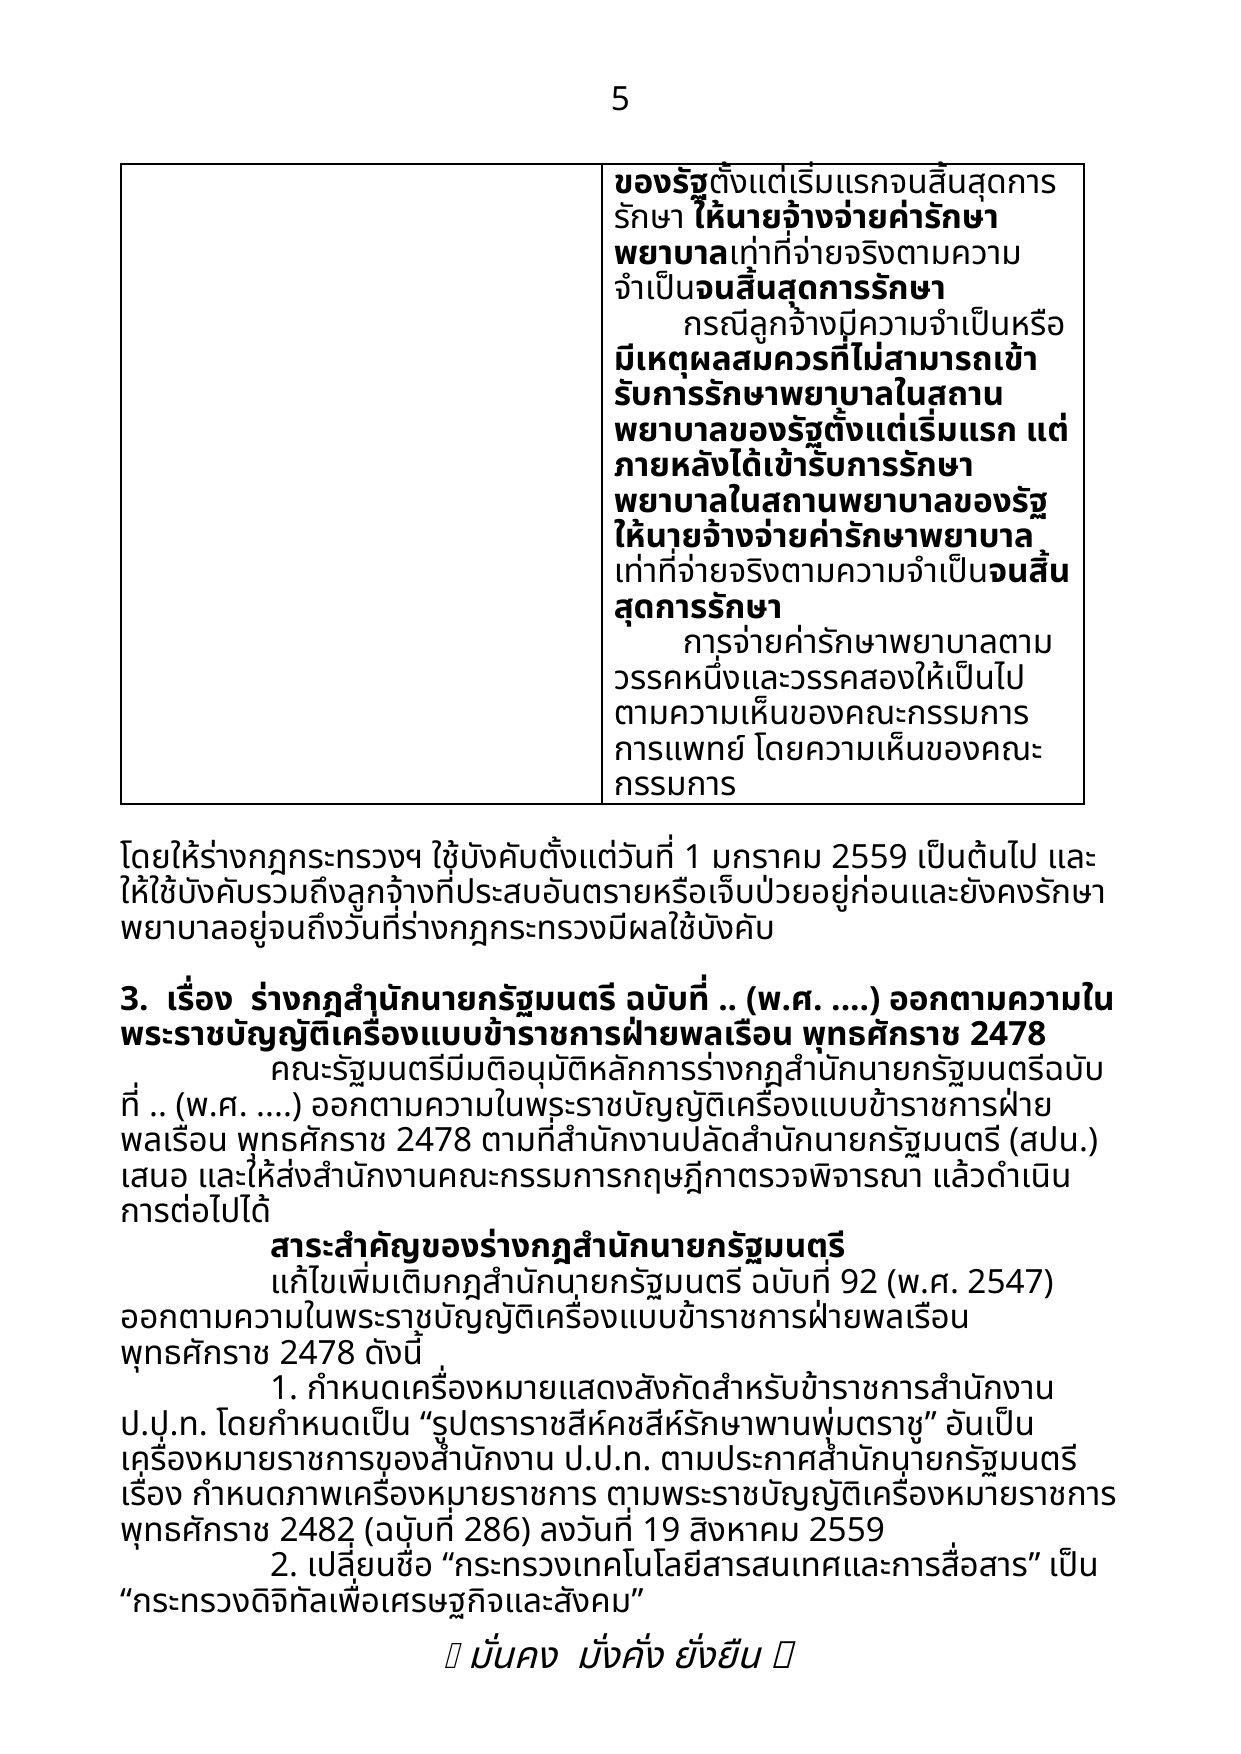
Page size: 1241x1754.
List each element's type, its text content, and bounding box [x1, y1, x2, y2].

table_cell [122, 165, 601, 802]
text สาระสำคัญของร่างกฎสำนักนายกรัฐมนตรี [120, 1229, 1120, 1265]
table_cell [603, 165, 1083, 802]
text โดยให้ร่างกฎกระทรวงฯ ใช้บังคับตั้งแต่วันที่ 1 มกราคม 2559 เป็นต้นไป และให้ใช้บังคับรวมถึงลูกจ้างที่ประสบอันตรายหรือเจ็บป่วยอยู่ก่อนและยังคงรักษาพยาบาลอยู่จนถึงวันที่ร่างกฎกระทรวงมีผลใช้บังคับ [120, 840, 1120, 946]
text 3. เรื่อง ร่างกฎสำนักนายกรัฐมนตรี ฉบับที่ .. (พ.ศ. ....) ออกตามความในพระราชบัญญัติเครื่องแบบข้าราชการฝ่ายพลเรือน พุทธศักราช 2478 [120, 982, 1120, 1052]
text แก้ไขเพิ่มเติมกฎสำนักนายกรัฐมนตรี ฉบับที่ 92 (พ.ศ. 2547) ออกตามความในพระราชบัญญัติเครื่องแบบข้าราชการฝ่ายพลเรือน พุทธศักราช 2478 ดังนี้ [120, 1265, 1120, 1371]
text คณะรัฐมนตรีมีมติอนุมัติหลักการร่างกฎสำนักนายกรัฐมนตรีฉบับที่ .. (พ.ศ. ....) ออกตามความในพระราชบัญญัติเครื่องแบบข้าราชการฝ่ายพลเรือน พุทธศักราช 2478 ตามที่สำนักงานปลัดสำนักนายกรัฐมนตรี (สปน.) เสนอ และให้ส่งสำนักงานคณะกรรมการกฤษฎีกาตรวจพิจารณา แล้วดำเนินการต่อไปได้ [120, 1052, 1120, 1229]
text 1. กำหนดเครื่องหมายแสดงสังกัดสำหรับข้าราชการสำนักงาน ป.ป.ท. โดยกำหนดเป็น “รูปตราราชสีห์คชสีห์รักษาพานพุ่มตราชู” อันเป็นเครื่องหมายราชการของสำนักงาน ป.ป.ท. ตามประกาศสำนักนายกรัฐมนตรี เรื่อง กำหนดภาพเครื่องหมายราชการ ตามพระราชบัญญัติเครื่องหมายราชการ พุทธศักราช 2482 (ฉบับที่ 286) ลงวันที่ 19 สิงหาคม 2559 [120, 1371, 1120, 1548]
text 2. เปลี่ยนชื่อ “กระทรวงเทคโนโลยีสารสนเทศและการสื่อสาร” เป็น “กระทรวงดิจิทัลเพื่อเศรษฐกิจและสังคม” [120, 1548, 1120, 1619]
